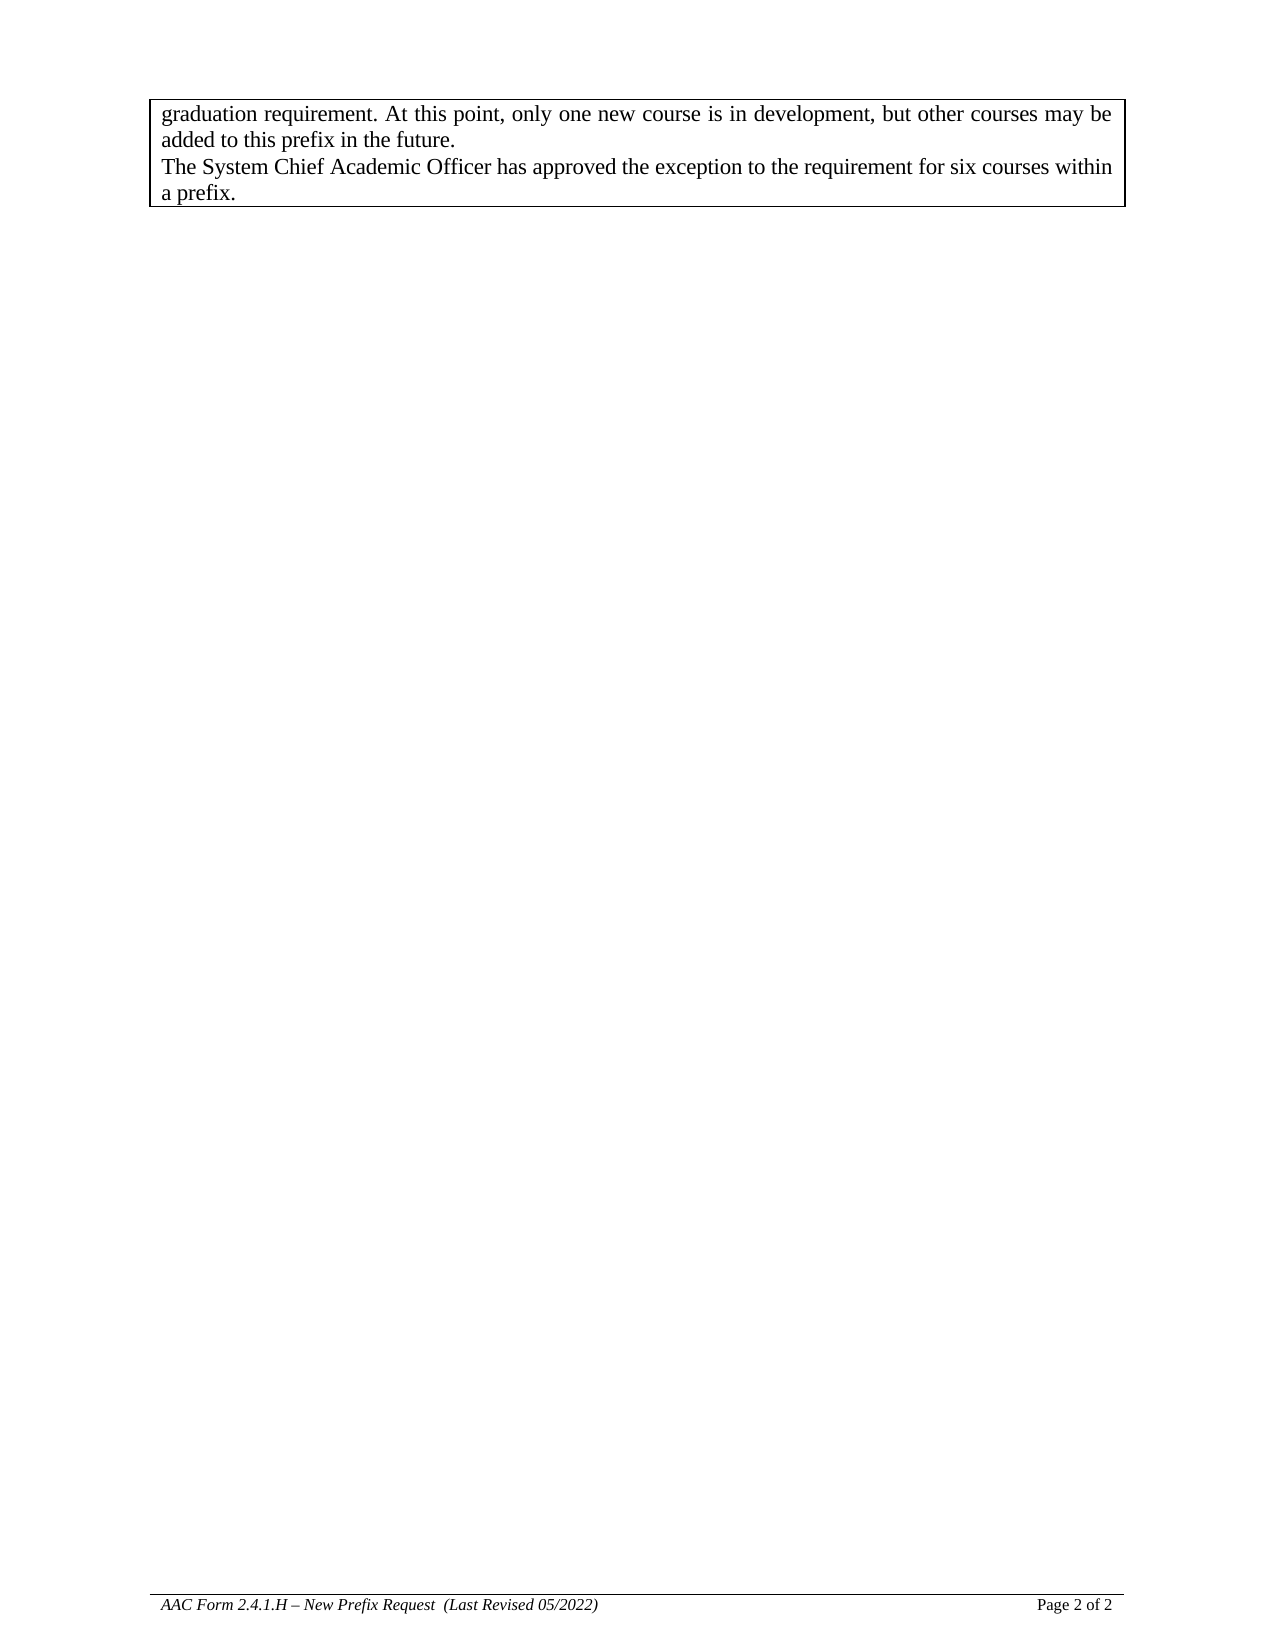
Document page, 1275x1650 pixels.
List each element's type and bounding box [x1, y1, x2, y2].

table_cell [151, 100, 1124, 206]
